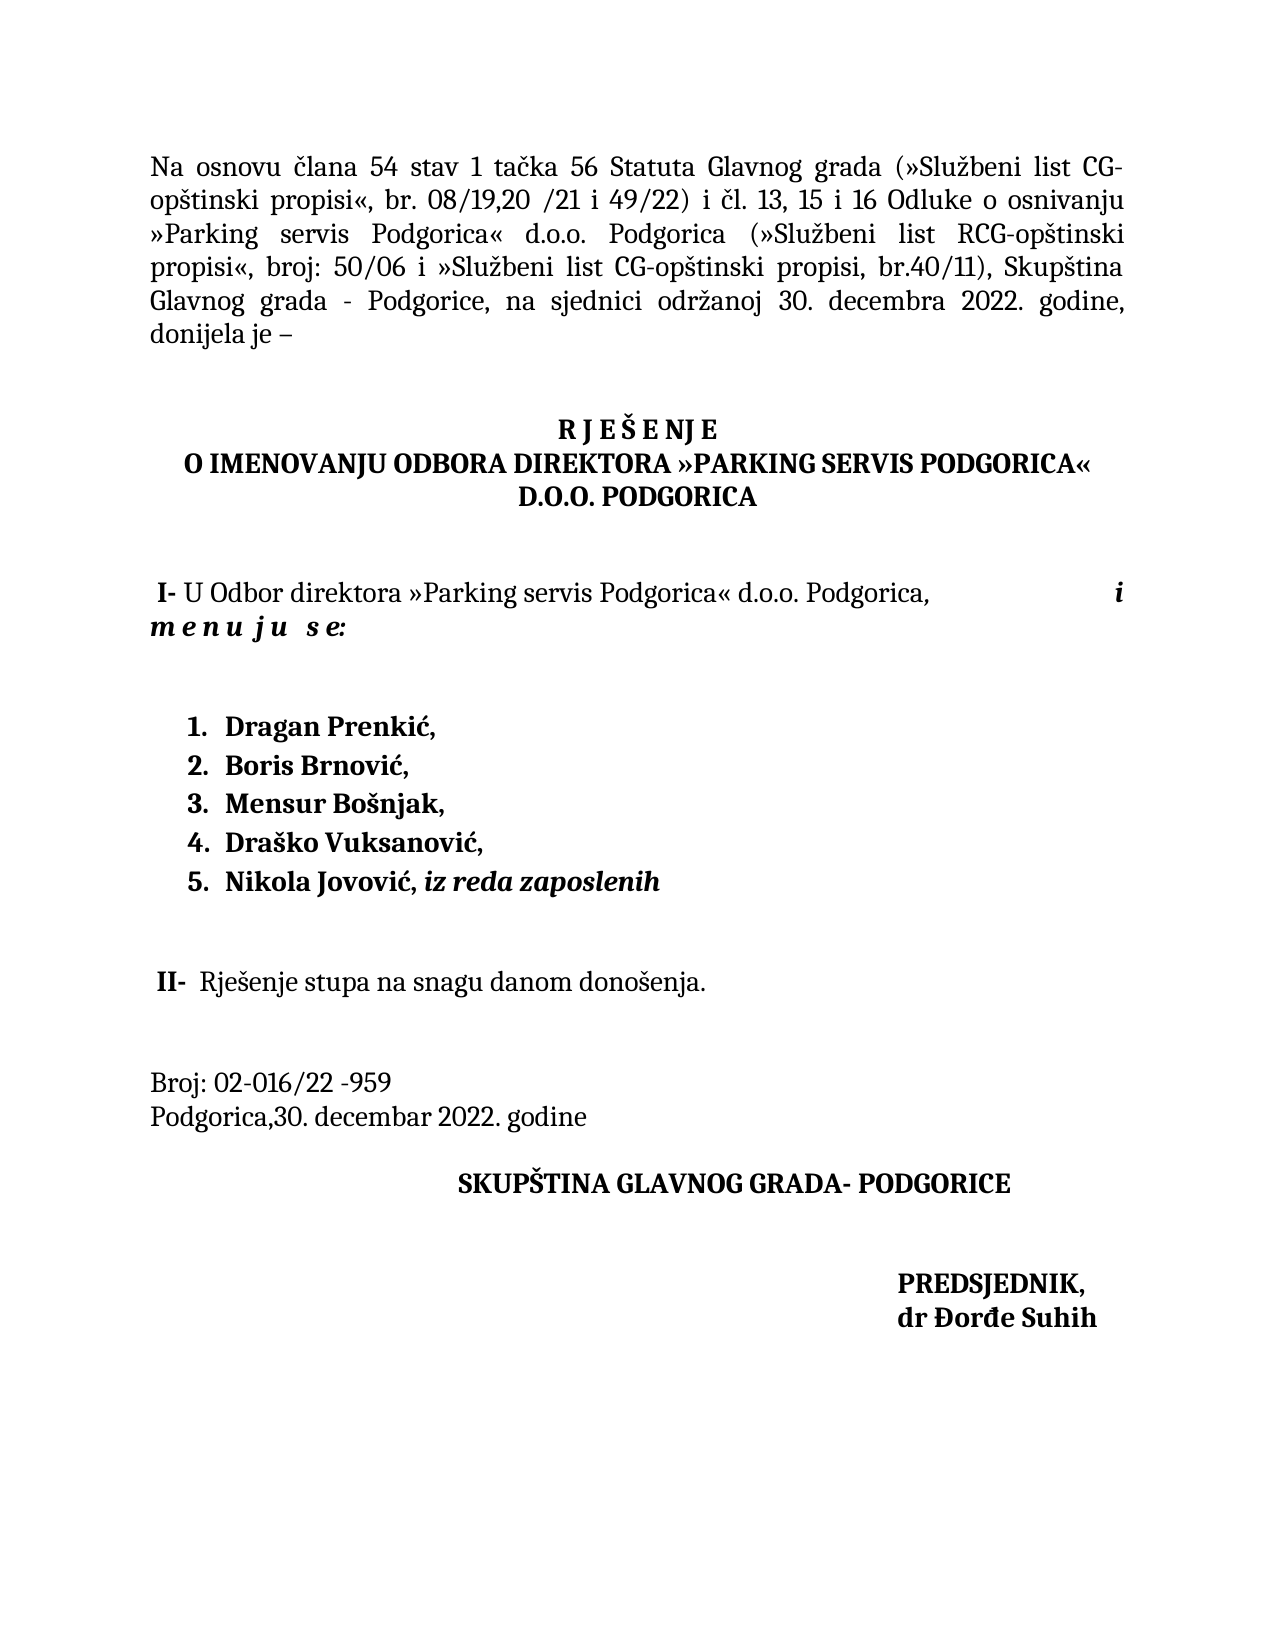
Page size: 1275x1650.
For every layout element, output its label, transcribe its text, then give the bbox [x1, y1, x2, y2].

text Broj: 02-016/22 -959 [150, 1066, 1125, 1100]
list Dragan Prenkić, [187, 711, 1125, 744]
text PREDSJEDNIK, [150, 1267, 1125, 1301]
text II- Rješenje stupa na snagu danom donošenja. [150, 966, 1125, 999]
list Draško Vuksanović, [187, 826, 1125, 860]
text R J E Š E NJ E [150, 413, 1125, 447]
text dr Đorđe Suhih [150, 1301, 1125, 1334]
text Podgorica,30. decembar 2022. godine [150, 1100, 1125, 1133]
list Mensur Bošnjak, [187, 788, 1125, 821]
text O IMENOVANJU ODBORA DIREKTORA »PARKING SERVIS PODGORICA« D.O.O. PODGORICA [150, 447, 1125, 514]
text I- U Odbor direktora »Parking servis Podgorica« d.o.o. Podgorica, i m e n u j u s e: [150, 576, 1125, 643]
text Na osnovu člana 54 stav 1 tačka 56 Statuta Glavnog grada (»Službeni list CG-opštinski propisi«, br. 08/19,20 /21 i 49/22) i čl. 13, 15 i 16 Odluke o osnivanju »Parking servis Podgorica« d.o.o. Podgorica (»Službeni list RCG-opštinski propisi«, broj: 50/06 i »Službeni list CG-opštinski propisi, br.40/11), Skupština Glavnog grada - Podgorice, na sjednici održanoj 30. decembra 2022. godine, donijela je – [150, 150, 1125, 351]
list Nikola Jovović, iz reda zaposlenih [187, 865, 1125, 898]
list Boris Brnović, [187, 749, 1125, 783]
text SKUPŠTINA GLAVNOG GRADA- PODGORICE [150, 1167, 1125, 1200]
